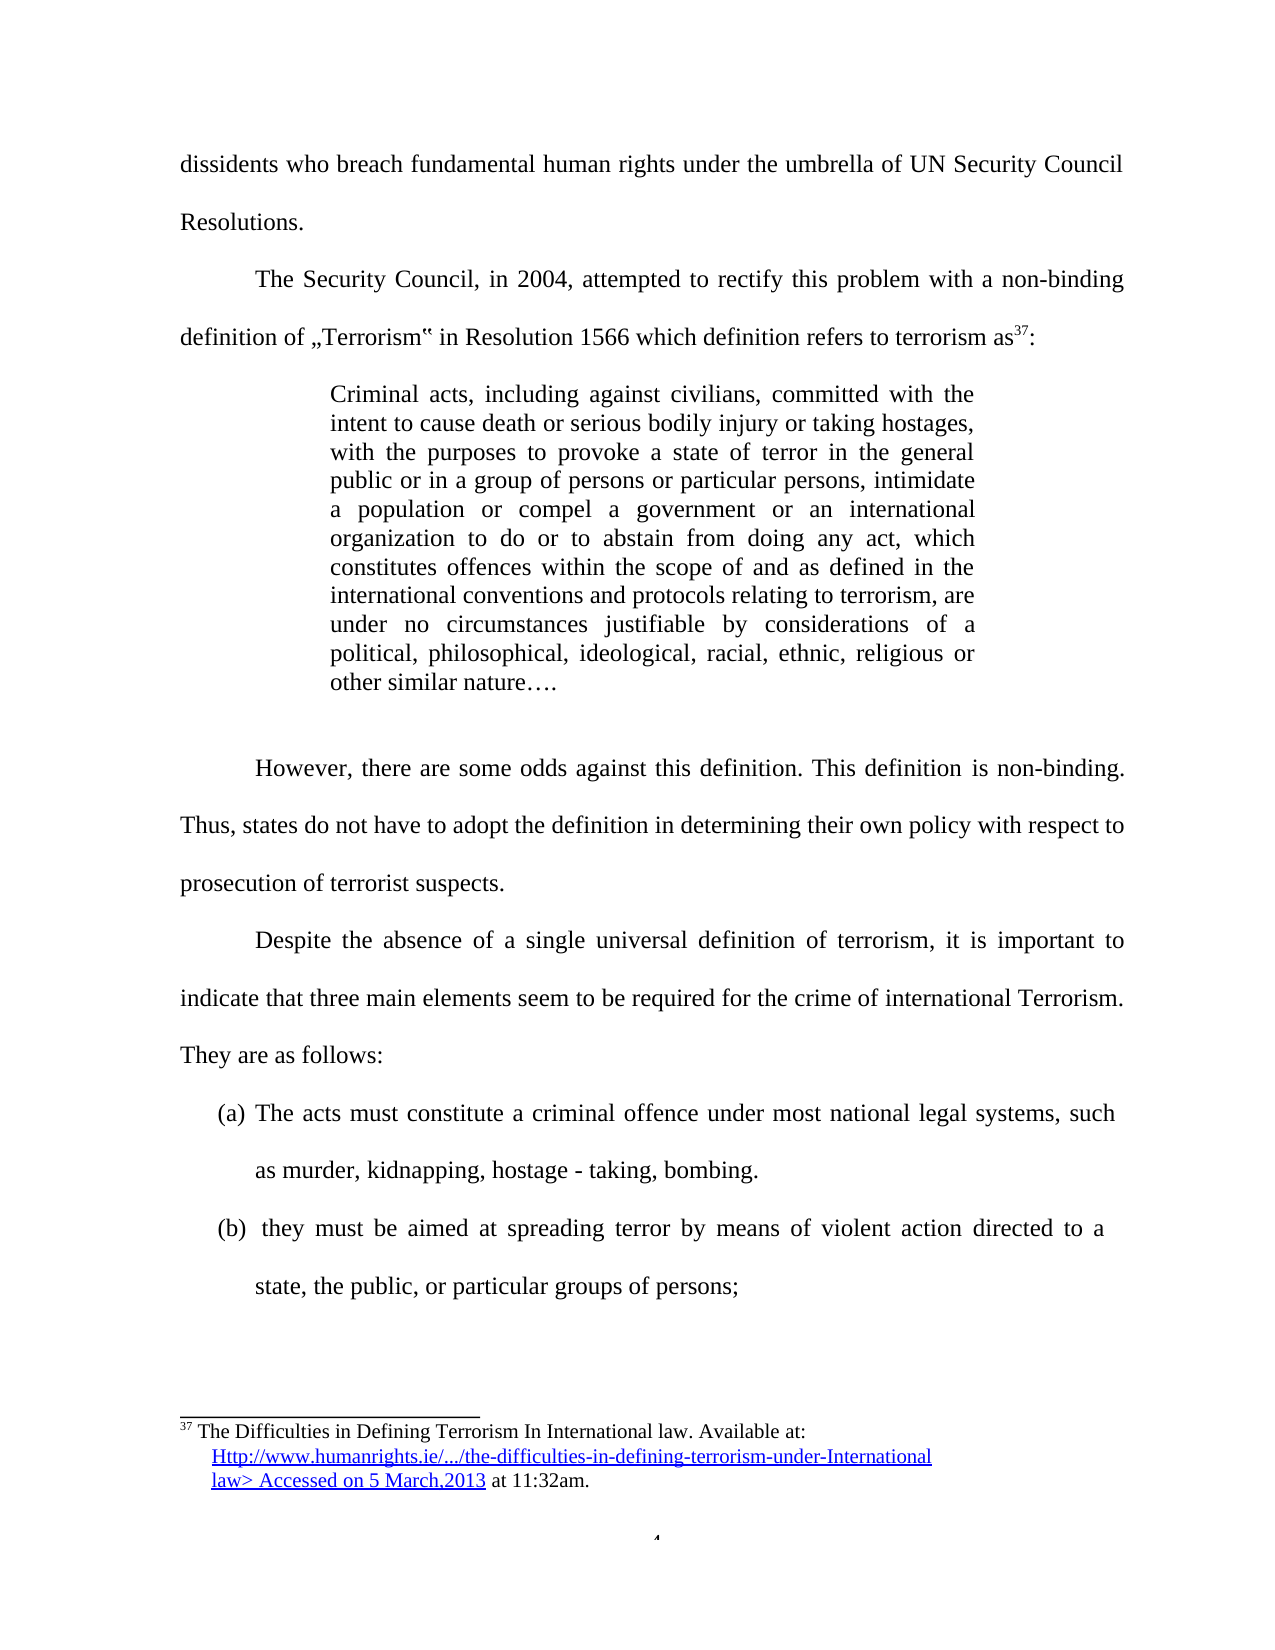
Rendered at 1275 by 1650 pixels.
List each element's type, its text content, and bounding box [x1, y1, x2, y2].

list The acts must constitute a criminal offence under most national legal systems, such as murder, kidnapping, hostage - taking, bombing. [217, 1098, 1116, 1184]
text However, there are some odds against this definition. This definition is non-binding. Thus, states do not have to adopt the definition in determining their own policy with respect to prosecution of terrorist suspects. [180, 753, 1125, 897]
text Despite the absence of a single universal definition of terrorism, it is important to indicate that three main elements seem to be required for the crime of international Terrorism. They are as follows: [180, 926, 1125, 1069]
text The Security Council, in 2004, attempted to rectify this problem with a non-binding definition of „Terrorism‟ in Resolution 1566 which definition refers to terrorism as37: [180, 264, 1125, 350]
list they must be aimed at spreading terror by means of violent action directed to a state, the public, or particular groups of persons; [217, 1213, 1105, 1299]
text 37 The Difficulties in Defining Terrorism In International law. Available at: Http://www.humanrights.ie/.../the-difficulties-in-defining-terrorism-under-International law> Accessed on 5 March,2013 at 11:32am. [180, 1419, 941, 1492]
text Criminal acts, including against civilians, committed with the intent to cause death or serious bodily injury or taking hostages, with the purposes to provoke a state of terror in the general public or in a group of persons or particular persons, intimidate a population or compel a government or an international organization to do or to abstain from doing any act, which constitutes offences within the scope of and as defined in the international conventions and protocols relating to terrorism, are under no circumstances justifiable by considerations of a political, philosophical, ideological, racial, ethnic, religious or other similar nature…. [330, 379, 975, 695]
text dissidents who breach fundamental human rights under the umbrella of UN Security Council Resolutions. [180, 149, 1124, 235]
